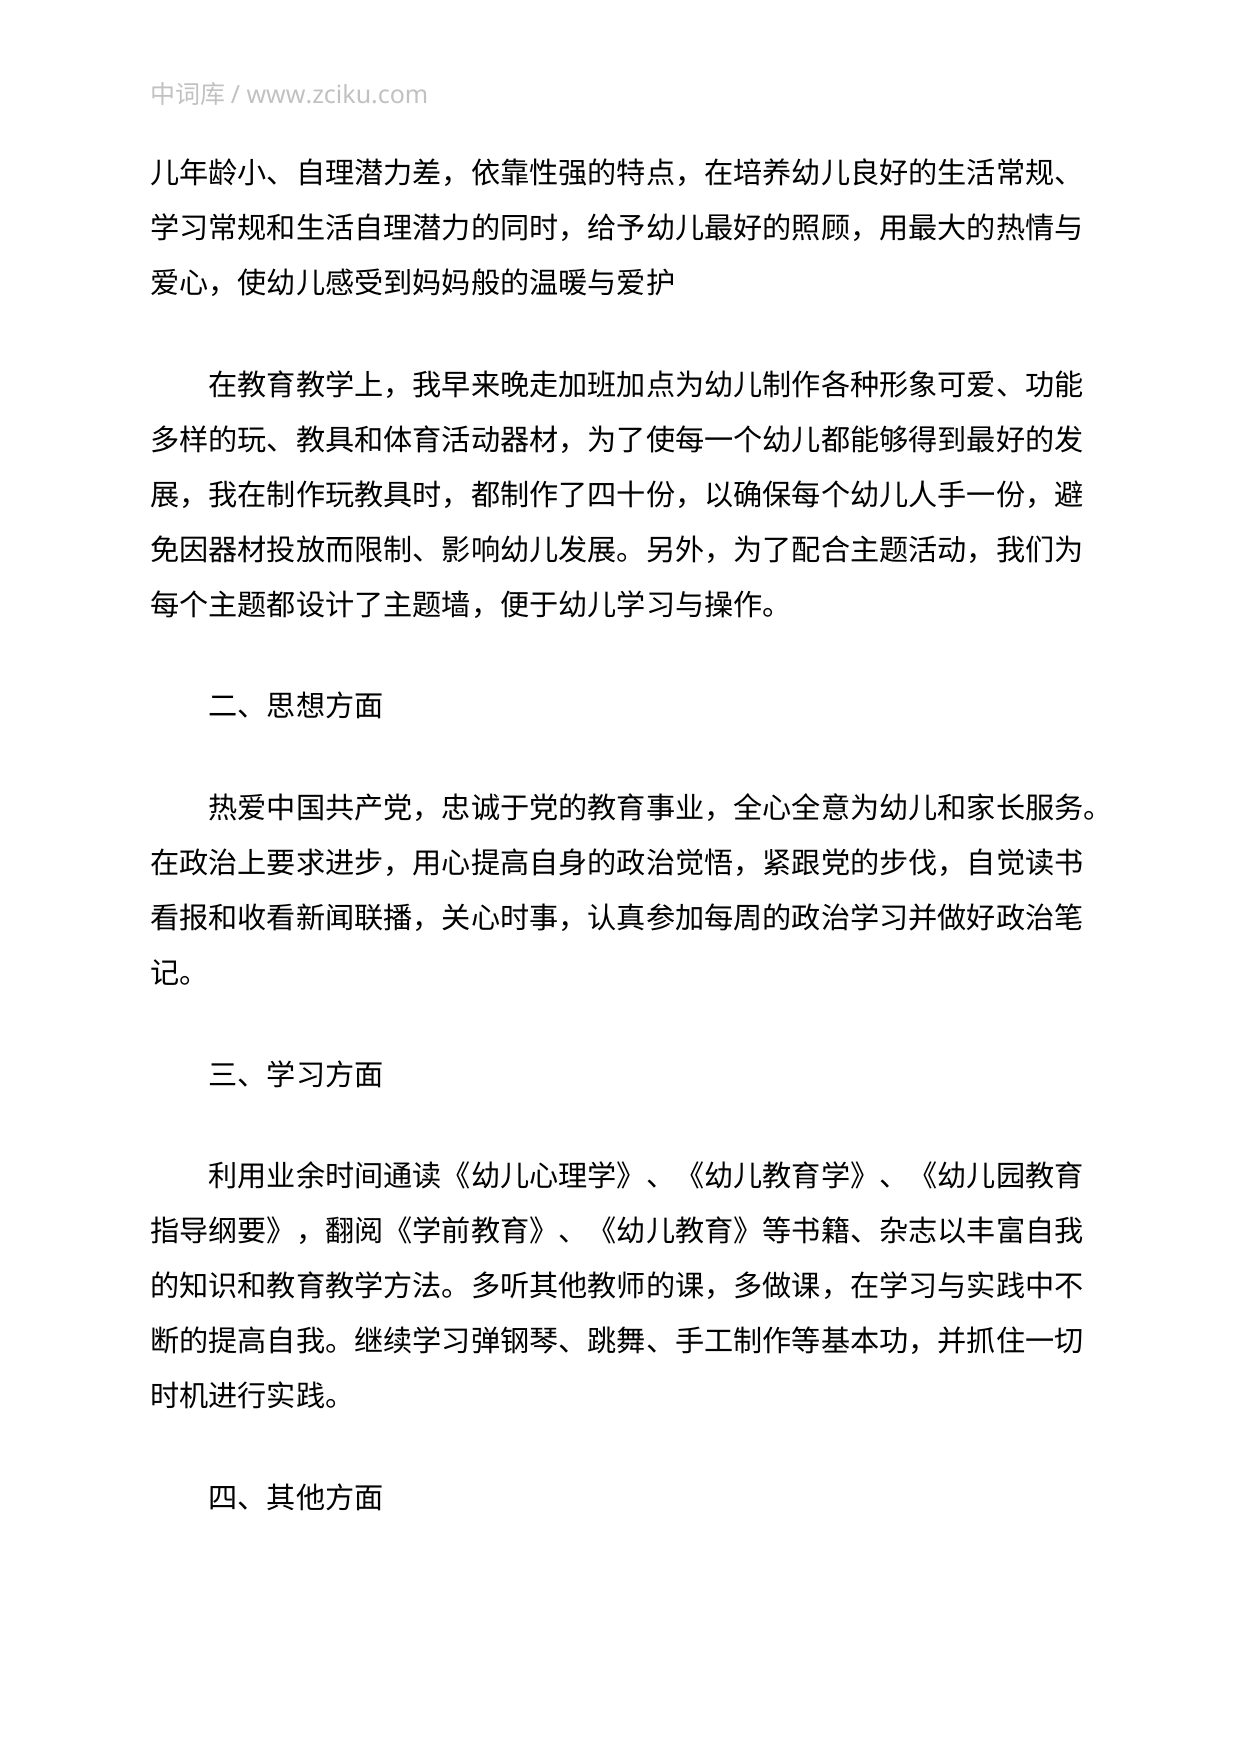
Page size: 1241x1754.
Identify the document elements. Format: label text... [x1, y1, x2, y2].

text 三、学习方面 [150, 1051, 1090, 1093]
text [150, 150, 1090, 302]
text 热爱中国共产党，忠诚于党的教育事业，全心全意为幼儿和家长服务。在政治上要求进步，用心提高自身的政治觉悟，紧跟党的步伐，自觉读书看报和收看新闻联播，关心时事，认真参加每周的政治学习并做好政治笔记。 [150, 785, 1090, 992]
text 二、思想方面 [150, 683, 1090, 725]
text 在教育教学上，我早来晚走加班加点为幼儿制作各种形象可爱、功能多样的玩、教具和体育活动器材，为了使每一个幼儿都能够得到最好的发展，我在制作玩教具时，都制作了四十份，以确保每个幼儿人手一份，避免因器材投放而限制、影响幼儿发展。另外，为了配合主题活动，我们为每个主题都设计了主题墙，便于幼儿学习与操作。 [150, 362, 1090, 623]
text 四、其他方面 [150, 1474, 1090, 1517]
text 利用业余时间通读《幼儿心理学》、《幼儿教育学》、《幼儿园教育指导纲要》，翻阅《学前教育》、《幼儿教育》等书籍、杂志以丰富自我的知识和教育教学方法。多听其他教师的课，多做课，在学习与实践中不断的提高自我。继续学习弹钢琴、跳舞、手工制作等基本功，并抓住一切时机进行实践。 [150, 1153, 1090, 1415]
